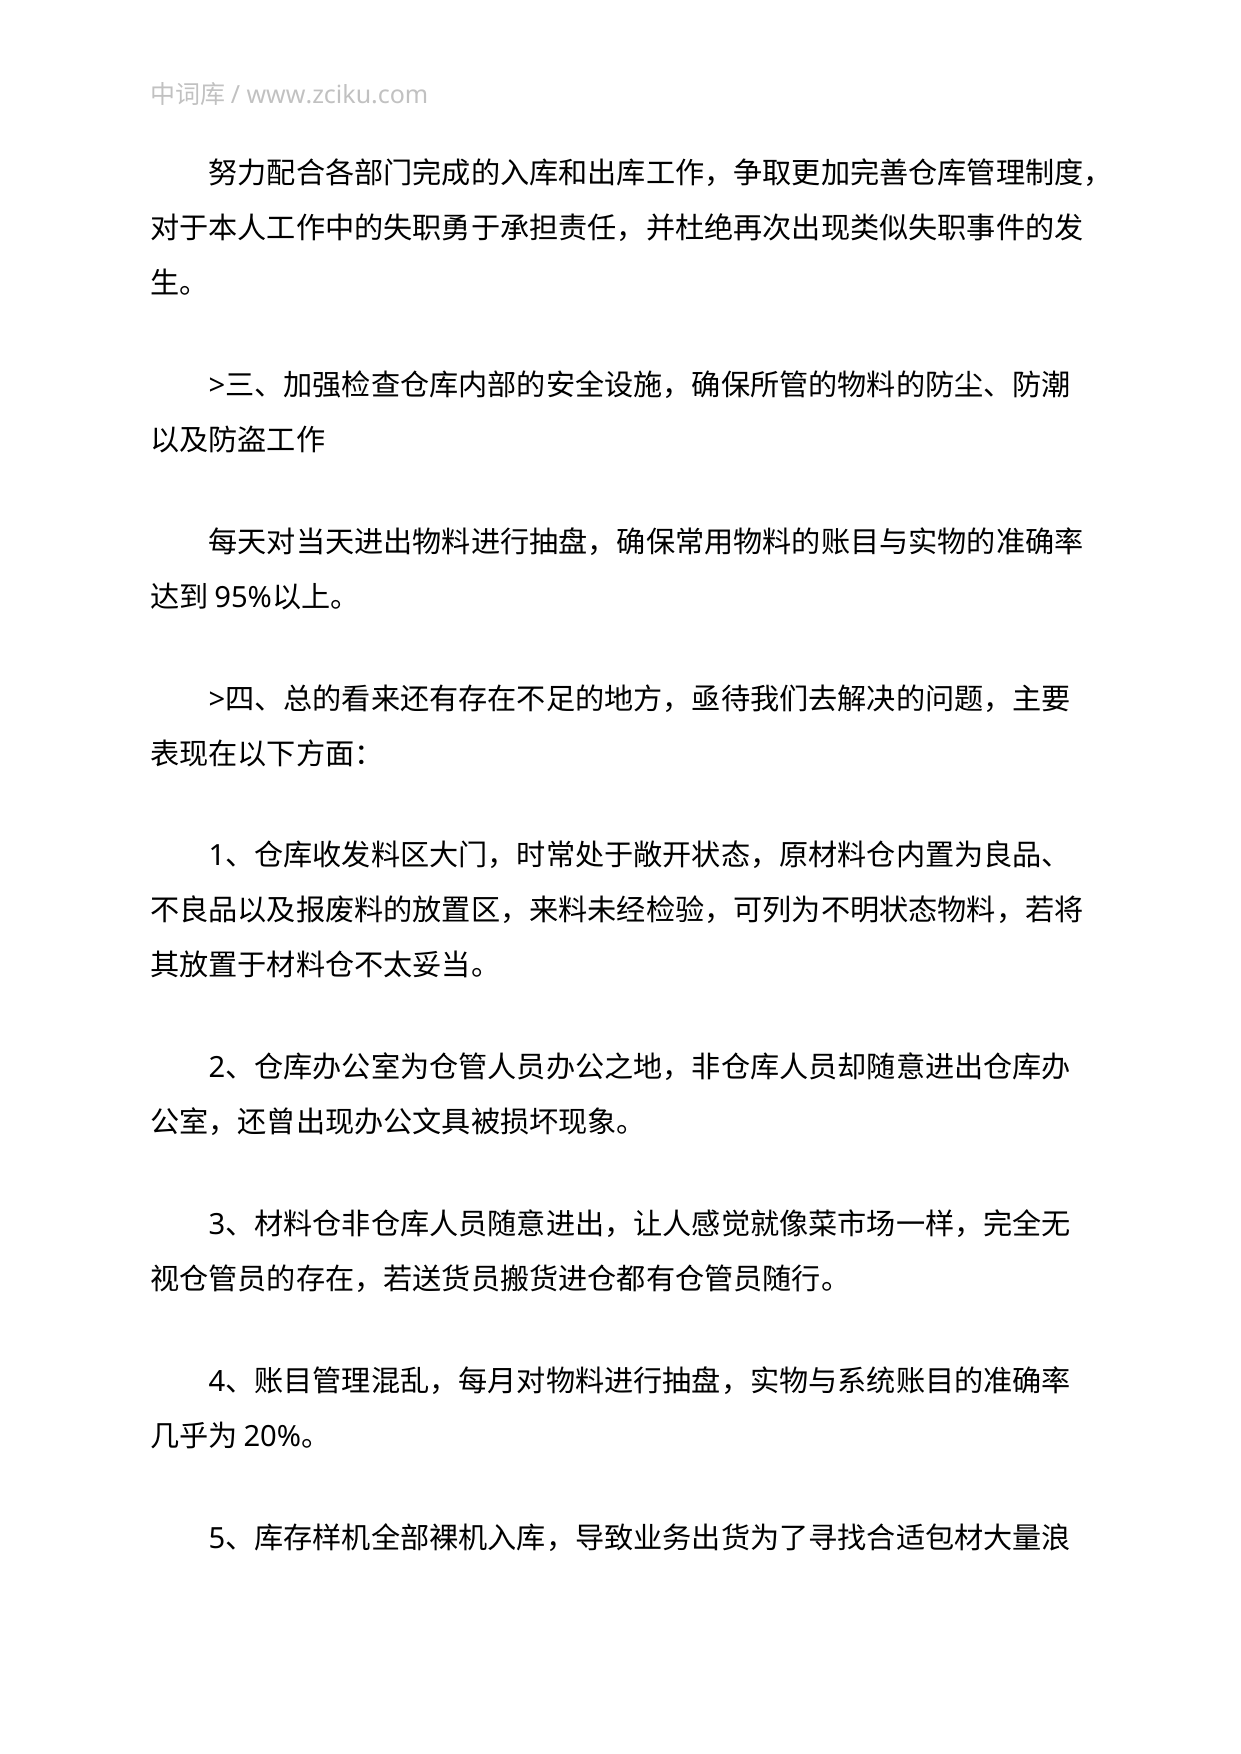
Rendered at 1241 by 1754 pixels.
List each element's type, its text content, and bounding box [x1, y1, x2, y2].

text 努力配合各部门完成的入库和出库工作，争取更加完善仓库管理制度，对于本人工作中的失职勇于承担责任，并杜绝再次出现类似失职事件的发生。 [150, 150, 1090, 302]
text 3、材料仓非仓库人员随意进出，让人感觉就像菜市场一样，完全无视仓管员的存在，若送货员搬货进仓都有仓管员随行。 [150, 1200, 1090, 1298]
text >四、总的看来还有存在不足的地方，亟待我们去解决的问题，主要表现在以下方面： [150, 675, 1090, 772]
text 4、账目管理混乱，每月对物料进行抽盘，实物与系统账目的准确率几乎为20%。 [150, 1357, 1090, 1454]
text 2、仓库办公室为仓管人员办公之地，非仓库人员却随意进出仓库办公室，还曾出现办公文具被损坏现象。 [150, 1044, 1090, 1141]
text >三、加强检查仓库内部的安全设施，确保所管的物料的防尘、防潮以及防盗工作 [150, 362, 1090, 459]
text 每天对当天进出物料进行抽盘，确保常用物料的账目与实物的准确率达到95%以上。 [150, 518, 1090, 616]
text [150, 1514, 1090, 1557]
text 1、仓库收发料区大门，时常处于敞开状态，原材料仓内置为良品、不良品以及报废料的放置区，来料未经检验，可列为不明状态物料，若将其放置于材料仓不太妥当。 [150, 832, 1090, 984]
